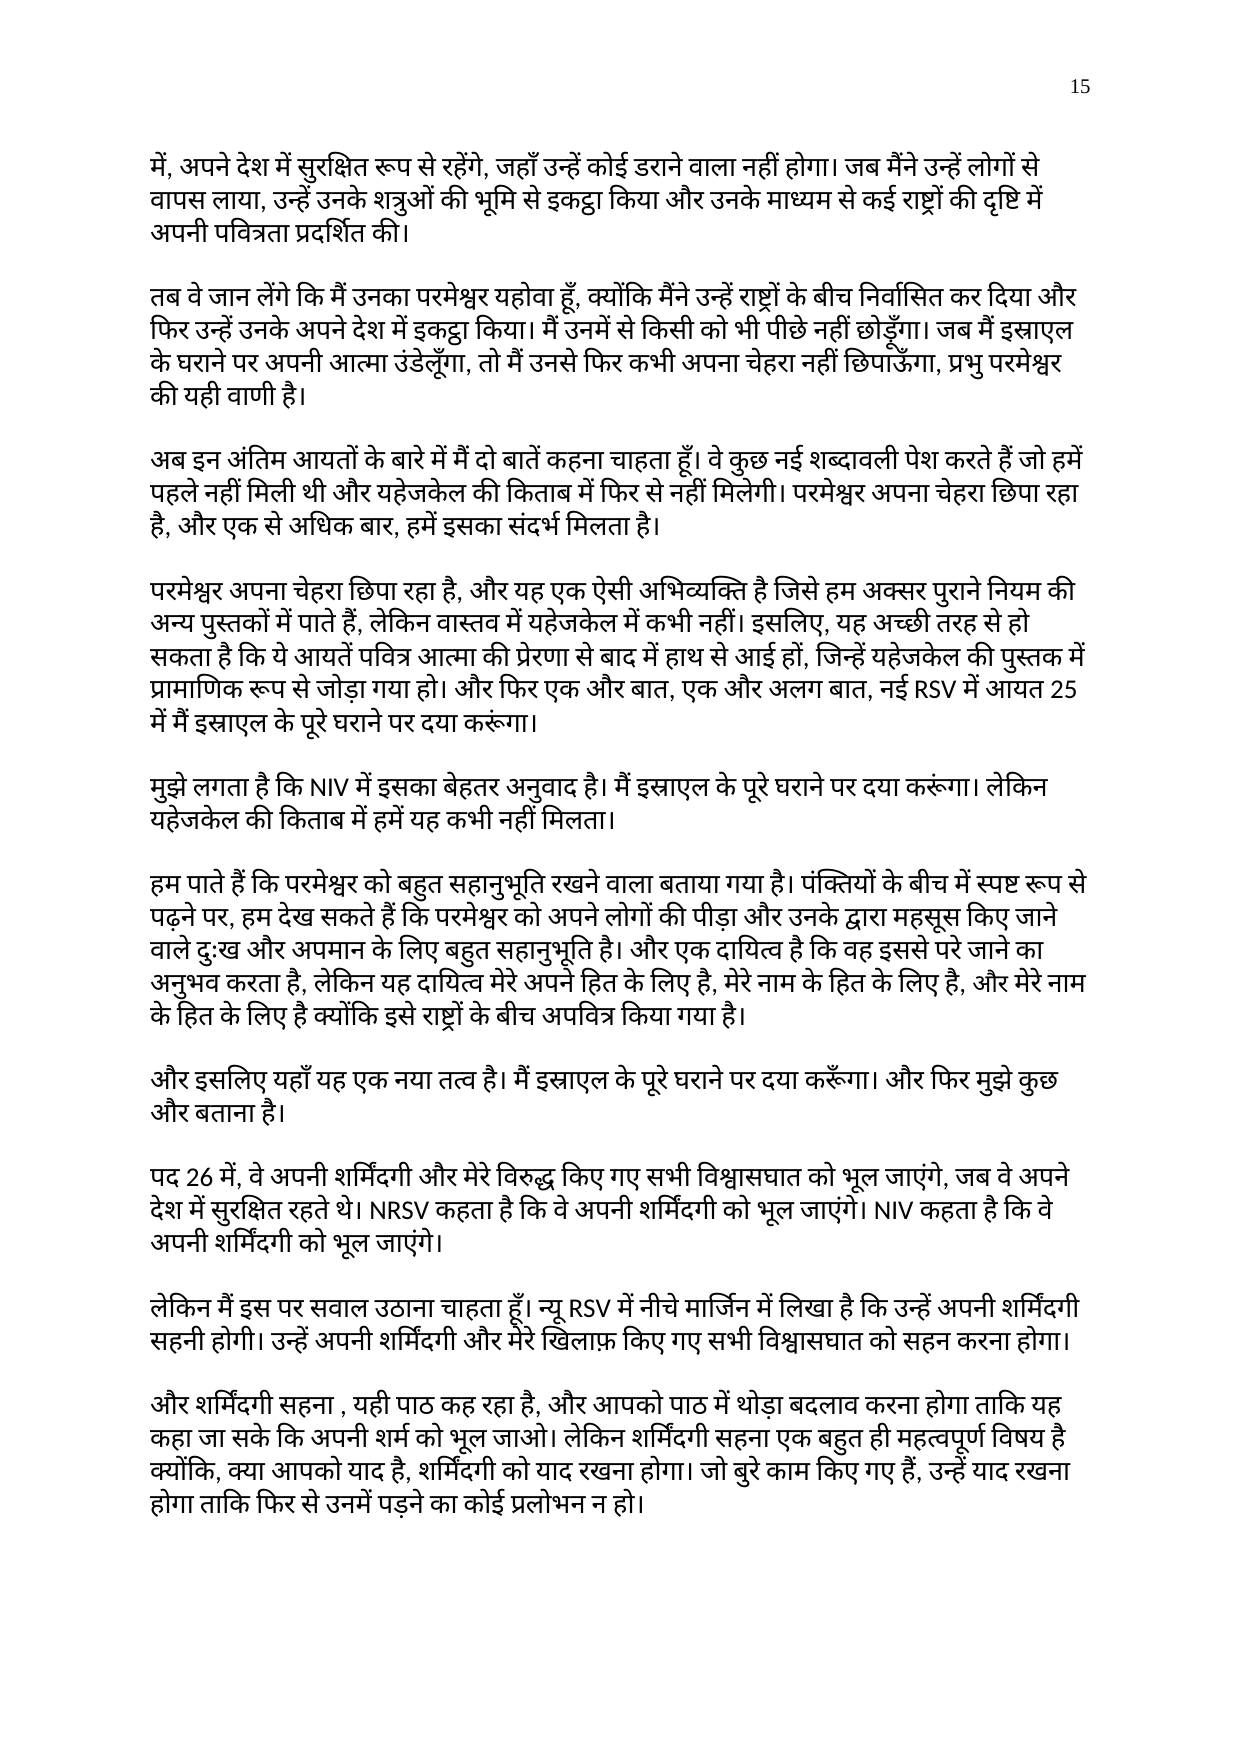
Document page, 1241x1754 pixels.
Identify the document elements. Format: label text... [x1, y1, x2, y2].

text तब वे जान लेंगे कि मैं उनका परमेश्वर यहोवा हूँ, क्योंकि मैंने उन्हें राष्ट्रों के बीच निर्वासित कर दिया और फिर उन्हें उनके अपने देश में इकट्ठा किया। मैं उनमें से किसी को भी पीछे नहीं छोड़ूँगा। जब मैं इस्राएल के घराने पर अपनी आत्मा उंडेलूँगा, तो मैं उनसे फिर कभी अपना चेहरा नहीं छिपाऊँगा, प्रभु परमेश्वर की यही वाणी है। [150, 280, 1090, 412]
text और इसलिए यहाँ यह एक नया तत्व है। मैं इस्राएल के पूरे घराने पर दया करूँगा। और फिर मुझे कुछ और बताना है। [150, 1063, 1090, 1129]
text हम पाते हैं कि परमेश्वर को बहुत सहानुभूति रखने वाला बताया गया है। पंक्तियों के बीच में स्पष्ट रूप से पढ़ने पर, हम देख सकते हैं कि परमेश्वर को अपने लोगों की पीड़ा और उनके द्वारा महसूस किए जाने वाले दुःख और अपमान के लिए बहुत सहानुभूति है। और एक दायित्व है कि वह इससे परे जाने का अनुभव करता है, लेकिन यह दायित्व मेरे अपने हित के लिए है, मेरे नाम के हित के लिए है, और मेरे नाम के हित के लिए है क्योंकि इसे राष्ट्रों के बीच अपवित्र किया गया है। [150, 867, 1090, 1032]
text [150, 150, 1090, 249]
text अब इन अंतिम आयतों के बारे में मैं दो बातें कहना चाहता हूँ। वे कुछ नई शब्दावली पेश करते हैं जो हमें पहले नहीं मिली थी और यहेजकेल की किताब में फिर से नहीं मिलेगी। परमेश्वर अपना चेहरा छिपा रहा है, और एक से अधिक बार, हमें इसका संदर्भ मिलता है। [150, 443, 1090, 542]
text लेकिन मैं इस पर सवाल उठाना चाहता हूँ। न्यू RSV में नीचे मार्जिन में लिखा है कि उन्हें अपनी शर्मिंदगी सहनी होगी। उन्हें अपनी शर्मिंदगी और मेरे खिलाफ़ किए गए सभी विश्वासघात को सहन करना होगा। [150, 1291, 1090, 1357]
text परमेश्वर अपना चेहरा छिपा रहा है, और यह एक ऐसी अभिव्यक्ति है जिसे हम अक्सर पुराने नियम की अन्य पुस्तकों में पाते हैं, लेकिन वास्तव में यहेजकेल में कभी नहीं। इसलिए, यह अच्छी तरह से हो सकता है कि ये आयतें पवित्र आत्मा की प्रेरणा से बाद में हाथ से आई हों, जिन्हें यहेजकेल की पुस्तक में प्रामाणिक रूप से जोड़ा गया हो। और फिर एक और बात, एक और अलग बात, नई RSV में आयत 25 में मैं इस्राएल के पूरे घराने पर दया करूंगा। [150, 574, 1090, 739]
text मुझे लगता है कि NIV में इसका बेहतर अनुवाद है। मैं इस्राएल के पूरे घराने पर दया करूंगा। लेकिन यहेजकेल की किताब में हमें यह कभी नहीं मिलता। [150, 770, 1090, 836]
text पद 26 में, वे अपनी शर्मिंदगी और मेरे विरुद्ध किए गए सभी विश्वासघात को भूल जाएंगे, जब वे अपने देश में सुरक्षित रहते थे। NRSV कहता है कि वे अपनी शर्मिंदगी को भूल जाएंगे। NIV कहता है कि वे अपनी शर्मिंदगी को भूल जाएंगे। [150, 1161, 1090, 1259]
text और शर्मिंदगी सहना , यही पाठ कह रहा है, और आपको पाठ में थोड़ा बदलाव करना होगा ताकि यह कहा जा सके कि अपनी शर्म को भूल जाओ। लेकिन शर्मिंदगी सहना एक बहुत ही महत्वपूर्ण विषय है क्योंकि, क्या आपको याद है, शर्मिंदगी को याद रखना होगा। जो बुरे काम किए गए हैं, उन्हें याद रखना होगा ताकि फिर से उनमें पड़ने का कोई प्रलोभन न हो। [150, 1388, 1090, 1520]
